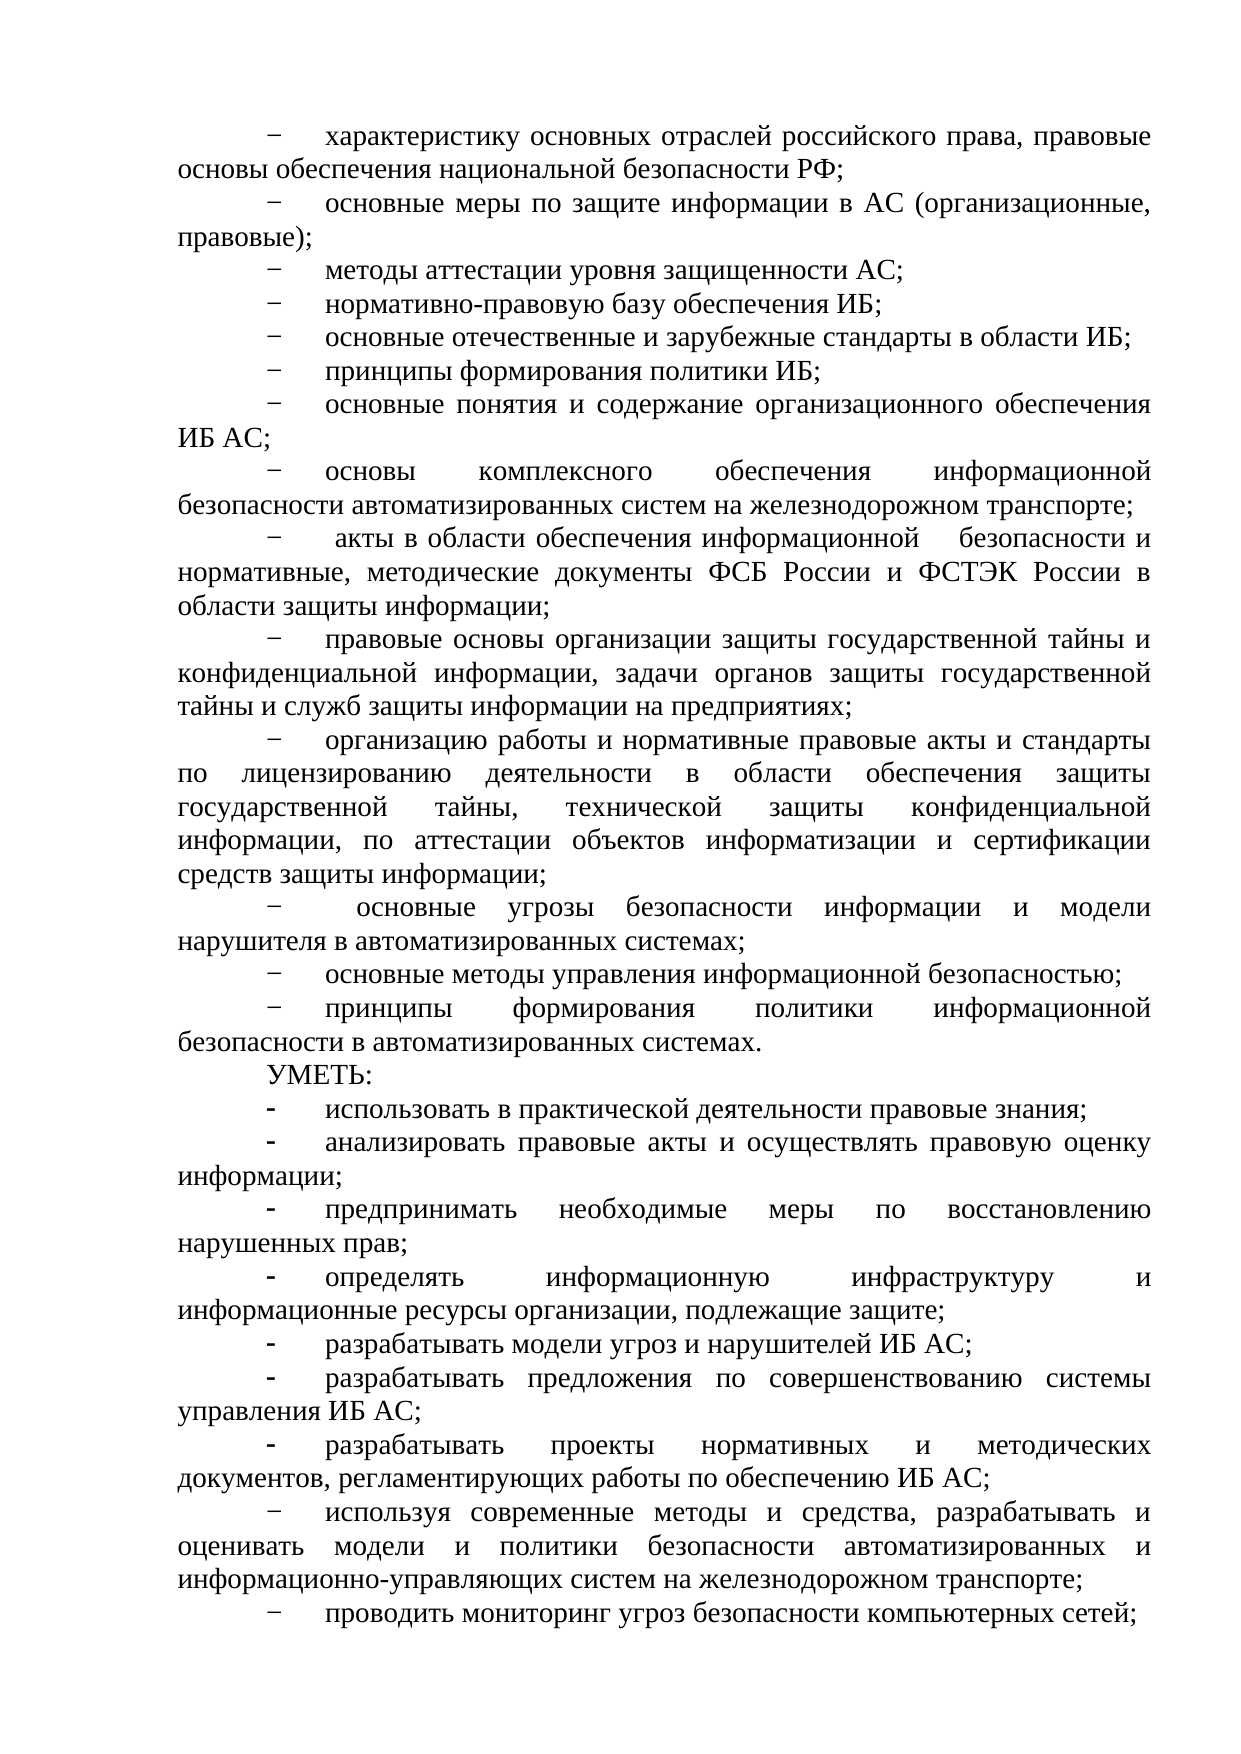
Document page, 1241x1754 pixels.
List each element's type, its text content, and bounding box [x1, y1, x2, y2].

text УМЕТЬ: [177, 1057, 1152, 1091]
list анализировать правовые акты и осуществлять правовую оценку информации; [177, 1124, 1152, 1192]
list использовать в практической деятельности правовые знания; [177, 1091, 1152, 1124]
list используя современные методы и средства, разрабатывать и оценивать модели и политики безопасности автоматизированных и информационно-управляющих систем на железнодорожном транспорте; [177, 1494, 1152, 1595]
list методы аттестации уровня защищенности АС; [177, 252, 1152, 286]
list разрабатывать модели угроз и нарушителей ИБ АС; [177, 1326, 1152, 1360]
list характеристику основных отраслей российского права, правовые основы обеспечения национальной безопасности РФ; [177, 118, 1152, 185]
list акты в области обеспечения информационной безопасности и нормативные, методические документы ФСБ России и ФСТЭК России в области защиты информации; [177, 521, 1152, 621]
list принципы формирования политики информационной безопасности в автоматизированных системах. [177, 990, 1152, 1057]
list проводить мониторинг угроз безопасности компьютерных сетей; [177, 1595, 1152, 1628]
list разрабатывать предложения по совершенствованию системы управления ИБ АС; [177, 1360, 1152, 1427]
list определять информационную инфраструктуру и информационные ресурсы организации, подлежащие защите; [177, 1259, 1152, 1326]
list основы комплексного обеспечения информационной безопасности автоматизированных систем на железнодорожном транспорте; [177, 453, 1152, 521]
list основные понятия и содержание организационного обеспечения ИБ АС; [177, 386, 1152, 453]
list основные отечественные и зарубежные стандарты в области ИБ; [177, 319, 1152, 353]
list предпринимать необходимые меры по восстановлению нарушенных прав; [177, 1192, 1152, 1259]
list разрабатывать проекты нормативных и методических документов, регламентирующих работы по обеспечению ИБ АС; [177, 1427, 1152, 1494]
list основные методы управления информационной безопасностью; [177, 957, 1152, 990]
list нормативно-правовую базу обеспечения ИБ; [177, 286, 1152, 319]
list принципы формирования политики ИБ; [177, 353, 1152, 386]
list основные угрозы безопасности информации и модели нарушителя в автоматизированных системах; [177, 889, 1152, 957]
list основные меры по защите информации в АС (организационные, правовые); [177, 185, 1152, 252]
list правовые основы организации защиты государственной тайны и конфиденциальной информации, задачи органов защиты государственной тайны и служб защиты информации на предприятиях; [177, 621, 1152, 722]
list организацию работы и нормативные правовые акты и стандарты по лицензированию деятельности в области обеспечения защиты государственной тайны, технической защиты конфиденциальной информации, по аттестации объектов информатизации и сертификации средств защиты информации; [177, 722, 1152, 889]
